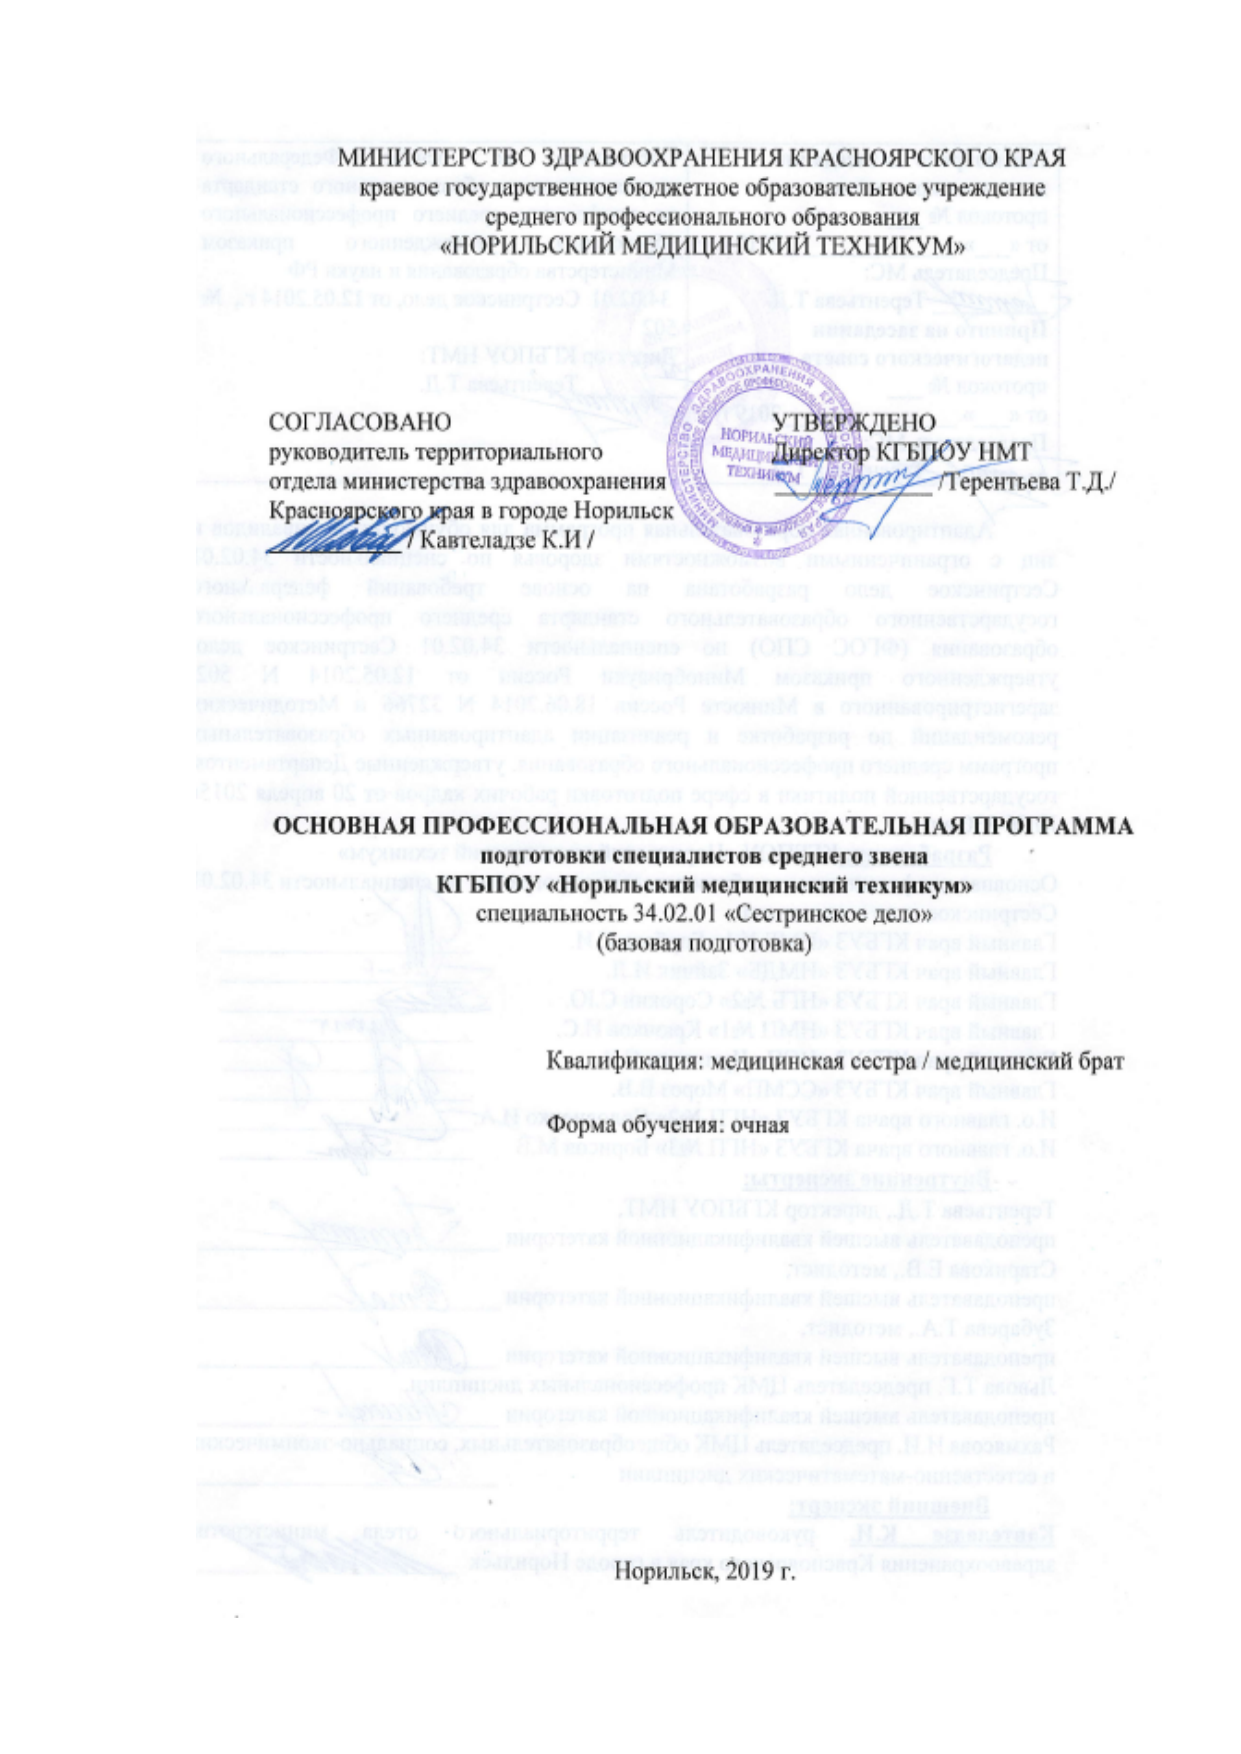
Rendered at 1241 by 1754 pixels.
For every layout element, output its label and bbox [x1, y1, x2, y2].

picture [196, 122, 1162, 1618]
